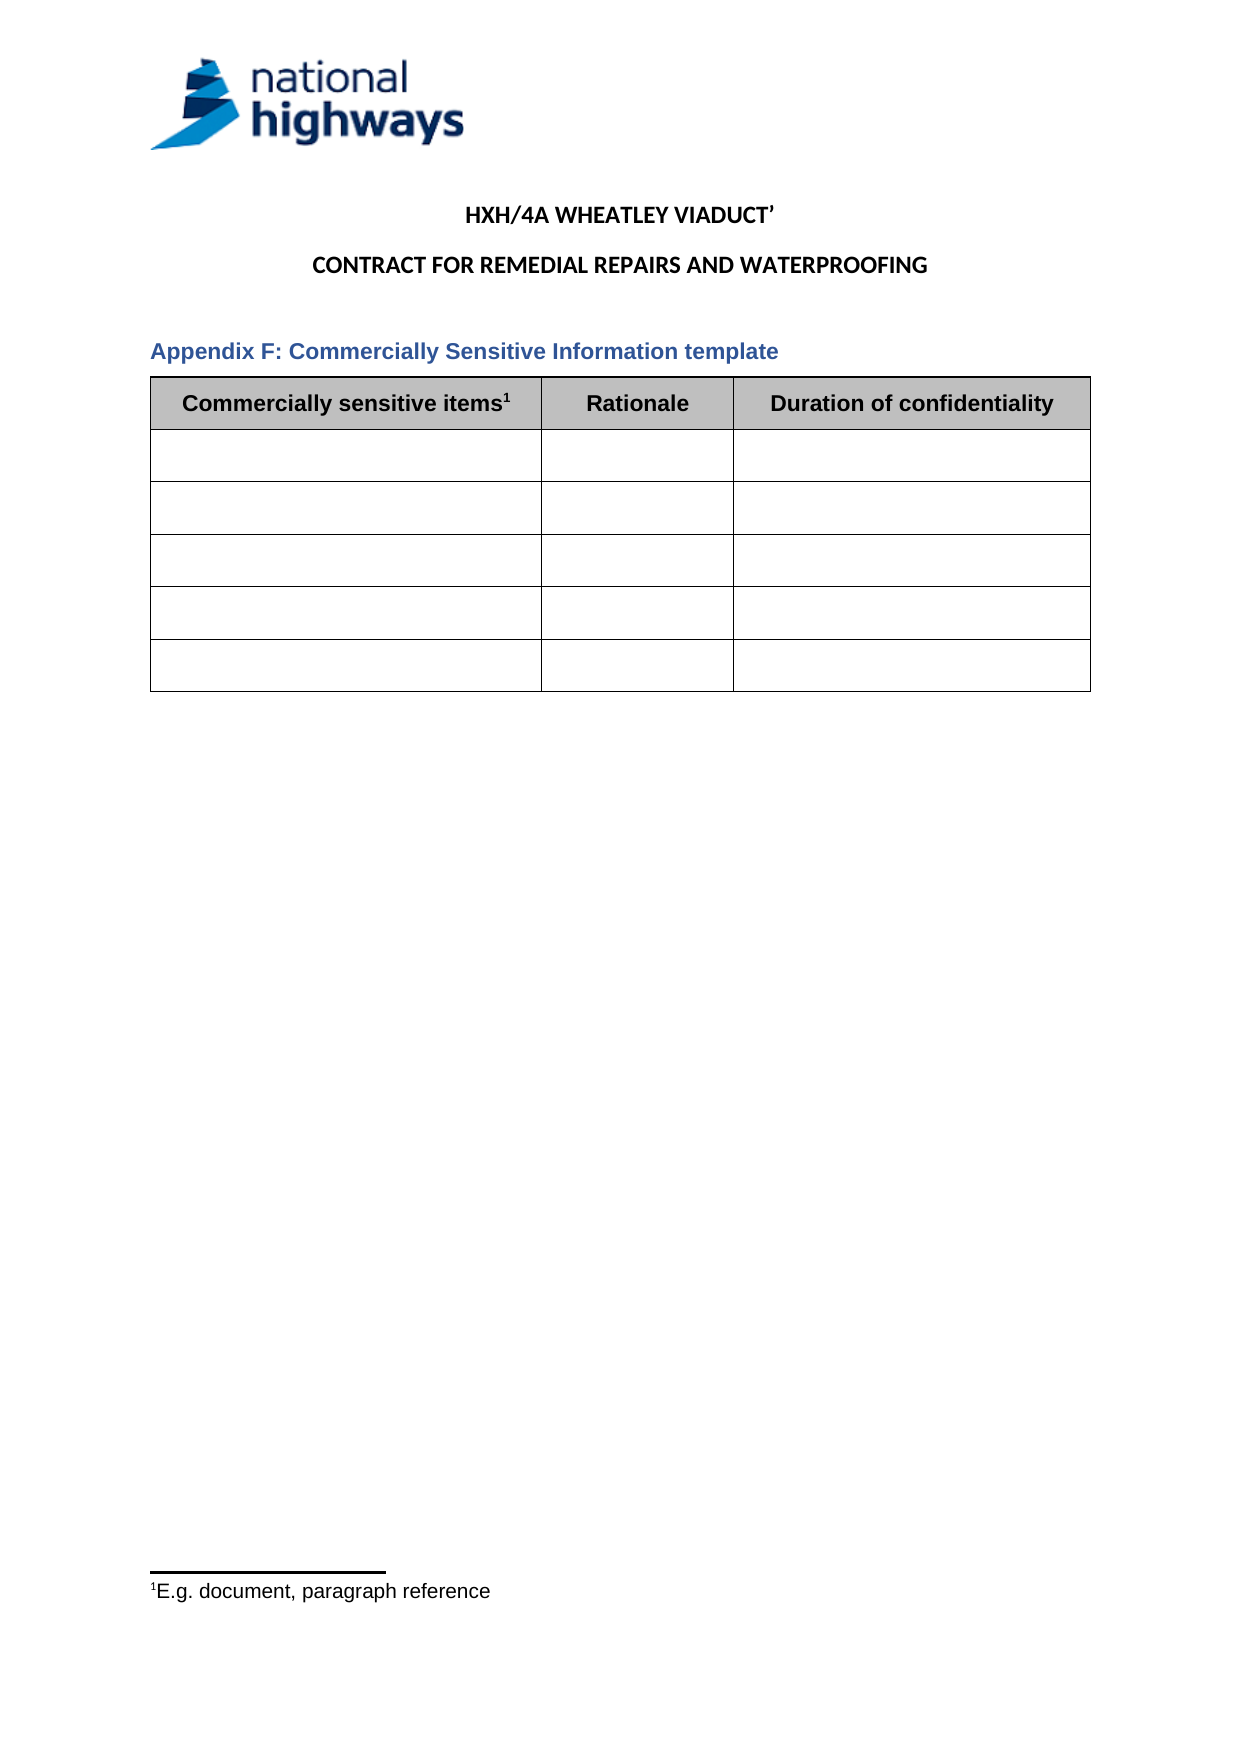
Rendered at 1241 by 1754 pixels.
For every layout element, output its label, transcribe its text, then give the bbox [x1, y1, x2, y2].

picture [150, 40, 464, 150]
table_cell [542, 535, 733, 586]
table_header Duration of confidentiality [734, 378, 1090, 429]
table_cell [542, 640, 733, 691]
text HXH/4A WHEATLEY VIADUCT’ [150, 199, 1090, 230]
table_cell [542, 430, 733, 481]
table_cell [734, 535, 1090, 586]
table_cell [734, 587, 1090, 638]
table_header Rationale [542, 378, 733, 429]
table_cell [542, 587, 733, 638]
table_header Commercially sensitive items [151, 378, 541, 429]
table_cell [151, 640, 541, 691]
table_cell [734, 482, 1090, 534]
table_cell [151, 587, 541, 638]
text Appendix F: Commercially Sensitive Information template [150, 338, 1090, 364]
table_cell [151, 482, 541, 534]
table_cell [151, 430, 541, 481]
table_cell [151, 535, 541, 586]
table_cell [734, 430, 1090, 481]
table_cell [734, 640, 1090, 691]
text CONTRACT FOR REMEDIAL REPAIRS AND WATERPROOFING [150, 249, 1090, 280]
table_cell [542, 482, 733, 534]
